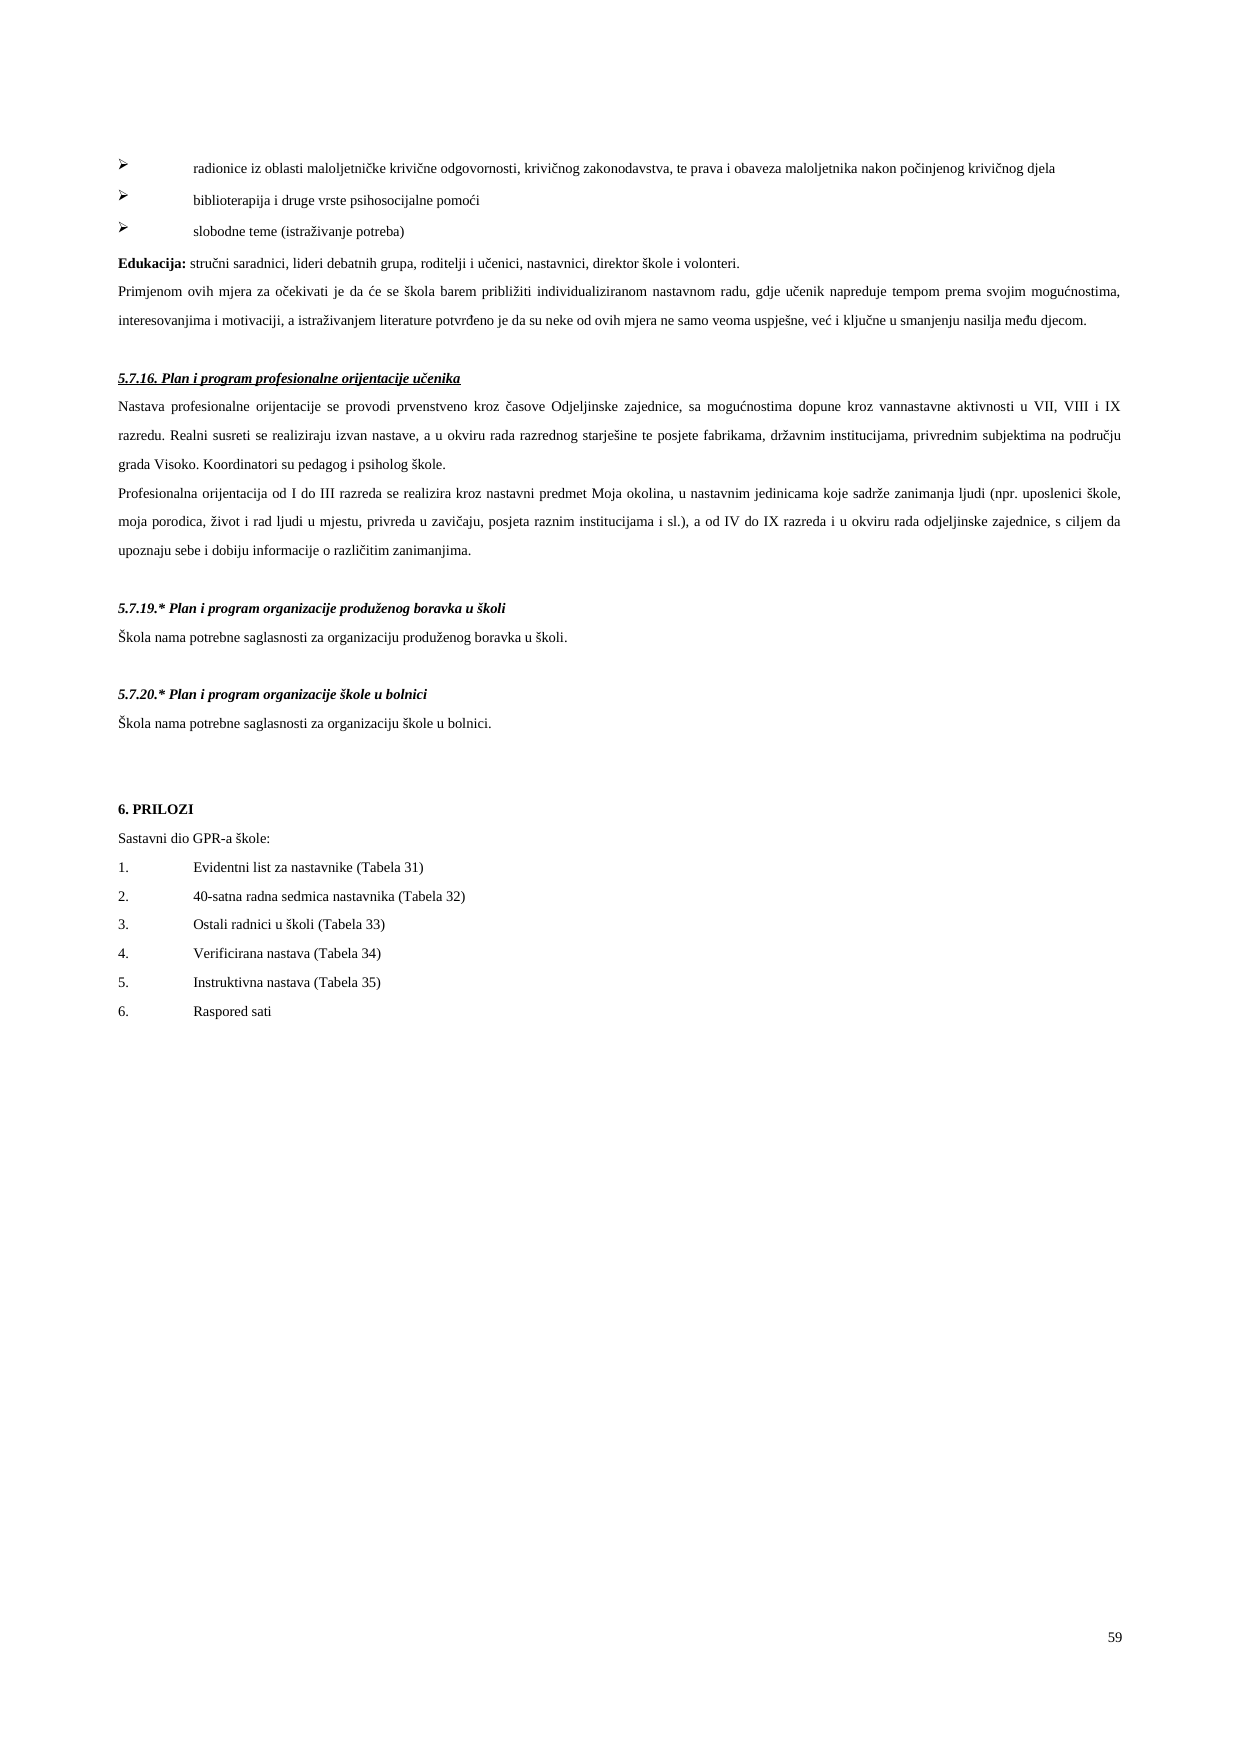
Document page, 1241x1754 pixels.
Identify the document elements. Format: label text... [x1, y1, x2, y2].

text Škola nama potrebne saglasnosti za organizaciju produženog boravka u školi. [118, 616, 1122, 645]
list slobodne teme (istraživanje potreba) [118, 211, 1122, 242]
text Edukacija: stručni saradnici, lideri debatnih grupa, roditelji i učenici, nastavnici, direktor škole i volonteri. [118, 242, 1122, 271]
list Evidentni list za nastavnike (Tabela 31) [118, 847, 1171, 875]
subtitle 5.7.16. Plan i program profesionalne orijentacije učenika [118, 357, 1122, 386]
list Verificirana nastava (Tabela 34) [118, 933, 1171, 962]
text Škola nama potrebne saglasnosti za organizaciju škole u bolnici. [118, 703, 1182, 731]
text Sastavni dio GPR-a škole: [118, 818, 1171, 847]
subtitle 6. PRILOZI [118, 789, 1122, 818]
list Raspored sati [118, 990, 1171, 1019]
text Primjenom ovih mjera za očekivati je da će se škola barem približiti individualiziranom nastavnom radu, gdje učenik napreduje tempom prema svojim mogućnostima, interesovanjima i motivaciji, a istraživanjem literature potvrđeno je da su neke od ovih mjera ne samo veoma uspješne, već i ključne u smanjenju nasilja među djecom. [118, 271, 1122, 329]
subtitle 5.7.20.* Plan i program organizacije škole u bolnici [118, 674, 1122, 703]
list 40-satna radna sedmica nastavnika (Tabela 32) [118, 875, 1171, 904]
list radionice iz oblasti maloljetničke krivične odgovornosti, krivičnog zakonodavstva, te prava i obaveza maloljetnika nakon počinjenog krivičnog djela [118, 148, 1122, 179]
list Instruktivna nastava (Tabela 35) [118, 962, 1171, 990]
text Profesionalna orijentacija od I do III razreda se realizira kroz nastavni predmet Moja okolina, u nastavnim jedinicama koje sadrže zanimanja ljudi (npr. uposlenici škole, moja porodica, život i rad ljudi u mjestu, privreda u zavičaju, posjeta raznim institucijama i sl.), a od IV do IX razreda i u okviru rada odjeljinske zajednice, s ciljem da upoznaju sebe i dobiju informacije o različitim zanimanjima. [118, 472, 1122, 559]
list Ostali radnici u školi (Tabela 33) [118, 904, 1171, 933]
subtitle 5.7.19.* Plan i program organizacije produženog boravka u školi [118, 587, 1122, 616]
list biblioterapija i druge vrste psihosocijalne pomoći [118, 179, 1122, 211]
text Nastava profesionalne orijentacije se provodi prvenstveno kroz časove Odjeljinske zajednice, sa mogućnostima dopune kroz vannastavne aktivnosti u VII, VIII i IX razredu. Realni susreti se realiziraju izvan nastave, a u okviru rada razrednog starješine te posjete fabrikama, državnim institucijama, privrednim subjektima na području grada Visoko. Koordinatori su pedagog i psiholog škole. [118, 386, 1122, 472]
